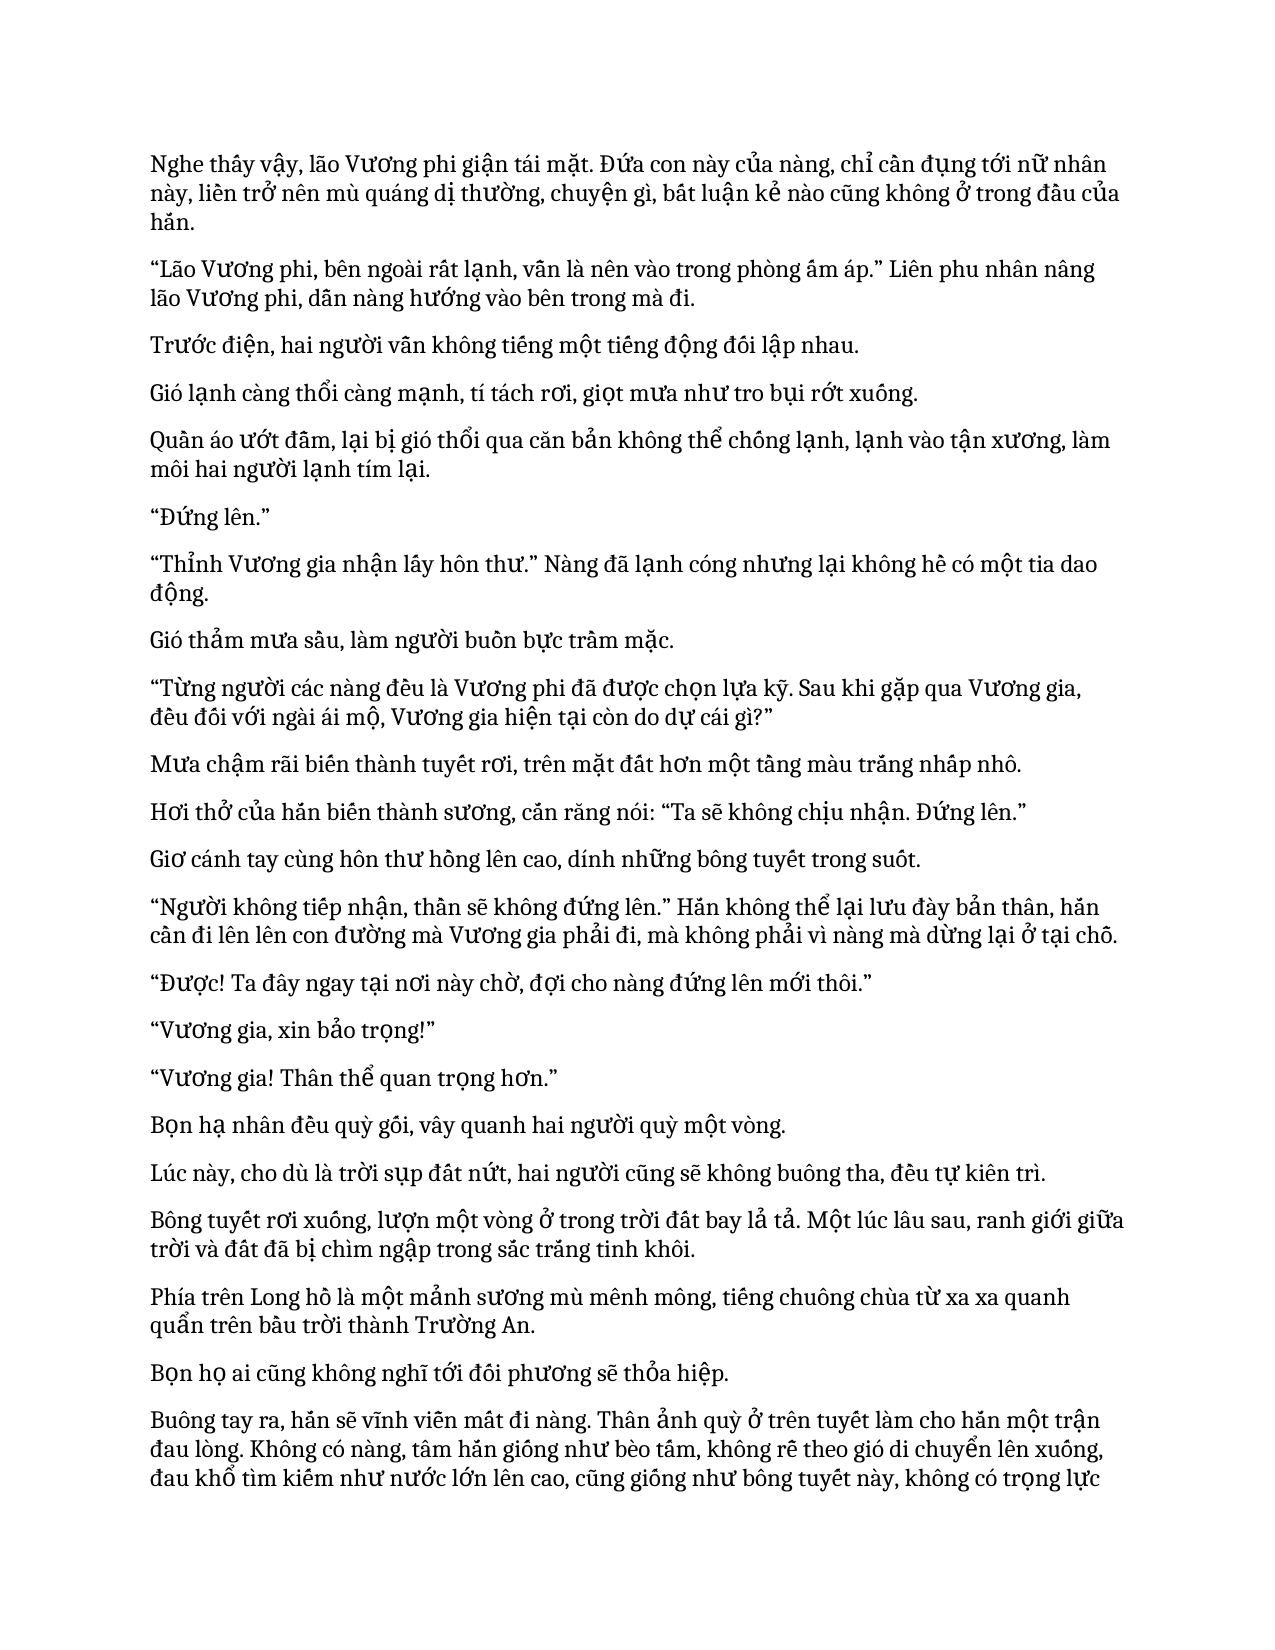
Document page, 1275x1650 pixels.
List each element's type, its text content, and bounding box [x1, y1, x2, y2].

text Phía trên Long hồ là một mảnh sương mù mênh mông, tiếng chuông chùa từ xa xa quanh quẩn trên bầu trời thành Trường An. [150, 1282, 1125, 1340]
text “Lão Vương phi, bên ngoài rất lạnh, vẫn là nên vào trong phòng ấm áp.” Liên phu nhân nâng lão Vương phi, dẫn nàng hướng vào bên trong mà đi. [150, 255, 1125, 312]
text Gió thảm mưa sầu, làm người buồn bực trầm mặc. [150, 626, 1125, 655]
text “Đứng lên.” [150, 502, 1125, 531]
text “Vương gia, xin bảo trọng!” [150, 1016, 1125, 1045]
text Nghe thấy vậy, lão Vương phi giận tái mặt. Đứa con này của nàng, chỉ cần đụng tới nữ nhân này, liền trở nên mù quáng dị thường, chuyện gì, bất luận kẻ nào cũng không ở trong đầu của hắn. [150, 150, 1125, 236]
text “Người không tiếp nhận, thần sẽ không đứng lên.” Hắn không thể lại lưu đày bản thân, hắn cần đi lên lên con đường mà Vương gia phải đi, mà không phải vì nàng mà dừng lại ở tại chỗ. [150, 892, 1125, 950]
text Gió lạnh càng thổi càng mạnh, tí tách rơi, giọt mưa như tro bụi rớt xuống. [150, 379, 1125, 407]
text Hơi thở của hắn biến thành sương, cắn răng nói: “Ta sẽ không chịu nhận. Đứng lên.” [150, 797, 1125, 826]
text Quần áo ướt đẫm, lại bị gió thổi qua căn bản không thể chống lạnh, lạnh vào tận xương, làm môi hai người lạnh tím lại. [150, 426, 1125, 484]
text Bọn họ ai cũng không nghĩ tới đối phương sẽ thỏa hiệp. [150, 1359, 1125, 1387]
text “Được! Ta đây ngay tại nơi này chờ, đợi cho nàng đứng lên mới thôi.” [150, 969, 1125, 997]
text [150, 1406, 1125, 1492]
text Bông tuyết rơi xuống, lượn một vòng ở trong trời đất bay lả tả. Một lúc lâu sau, ranh giới giữa trời và đất đã bị chìm ngập trong sắc trắng tinh khôi. [150, 1206, 1125, 1264]
text “Vương gia! Thân thể quan trọng hơn.” [150, 1064, 1125, 1092]
text Bọn hạ nhân đều quỳ gối, vây quanh hai người quỳ một vòng. [150, 1111, 1125, 1140]
text Lúc này, cho dù là trời sụp đất nứt, hai người cũng sẽ không buông tha, đều tự kiên trì. [150, 1159, 1125, 1187]
text Giơ cánh tay cùng hôn thư hồng lên cao, dính những bông tuyết trong suốt. [150, 845, 1125, 874]
text “Thỉnh Vương gia nhận lấy hôn thư.” Nàng đã lạnh cóng nhưng lại không hề có một tia dao động. [150, 550, 1125, 607]
text Trước điện, hai người vẫn không tiếng một tiếng động đối lập nhau. [150, 331, 1125, 360]
text “Từng người các nàng đều là Vương phi đã được chọn lựa kỹ. Sau khi gặp qua Vương gia, đều đối với ngài ái mộ, Vương gia hiện tại còn do dự cái gì?” [150, 674, 1125, 731]
text Mưa chậm rãi biến thành tuyết rơi, trên mặt đất hơn một tầng màu trắng nhấp nhô. [150, 750, 1125, 779]
